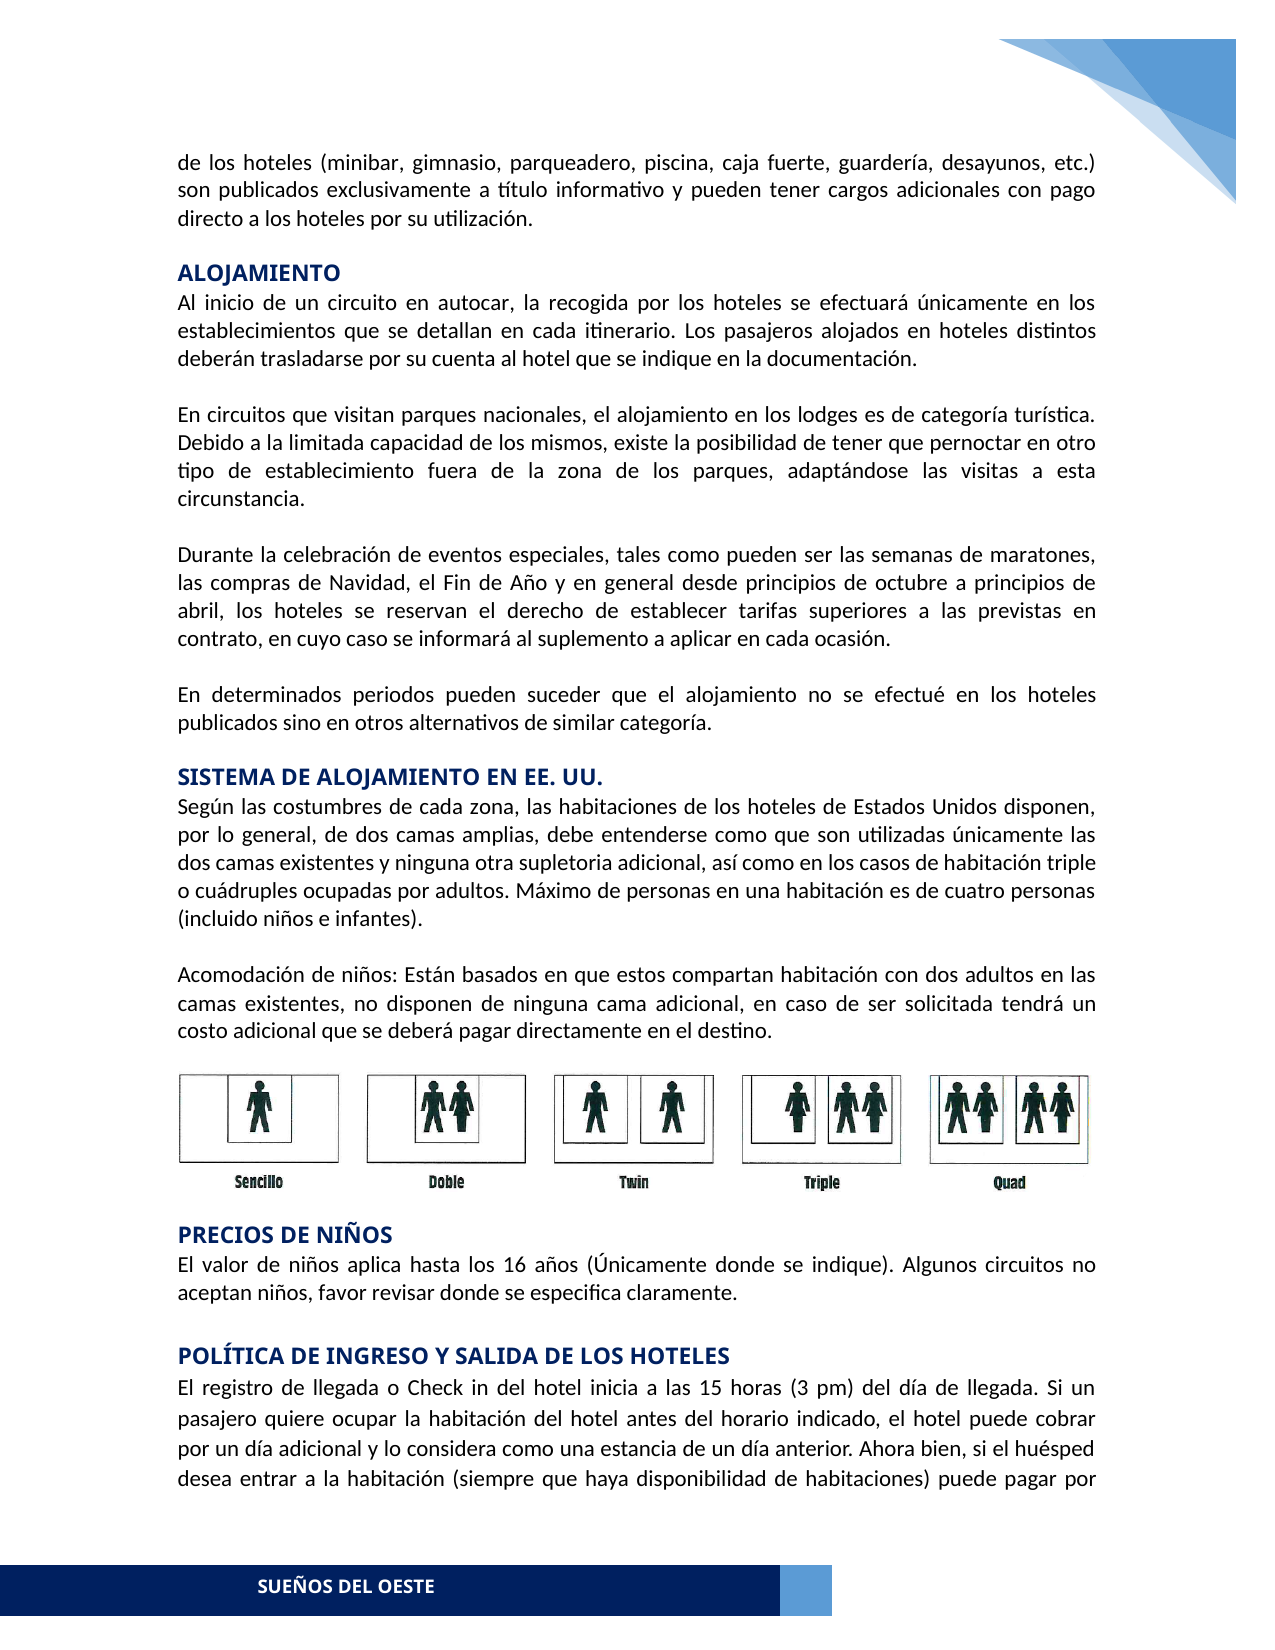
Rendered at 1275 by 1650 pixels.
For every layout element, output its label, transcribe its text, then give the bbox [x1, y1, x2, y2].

text Acomodación de niños: Están basados en que estos compartan habitación con dos adultos en las camas existentes, no disponen de ninguna cama adicional, en caso de ser solicitada tendrá un costo adicional que se deberá pagar directamente en el destino. [177, 961, 1098, 1045]
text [177, 1373, 1098, 1492]
text Según las costumbres de cada zona, las habitaciones de los hoteles de Estados Unidos disponen, por lo general, de dos camas amplias, debe entenderse como que son utilizadas únicamente las dos camas existentes y ninguna otra supletoria adicional, así como en los casos de habitación triple o cuádruples ocupadas por adultos. Máximo de personas en una habitación es de cuatro personas (incluido niños e infantes). [177, 792, 1098, 933]
text PRECIOS DE NIÑOS [177, 1219, 1098, 1250]
text Al inicio de un circuito en autocar, la recogida por los hoteles se efectuará únicamente en los establecimientos que se detallan en cada itinerario. Los pasajeros alojados en hoteles distintos deberán trasladarse por su cuenta al hotel que se indique en la documentación. [177, 288, 1098, 372]
text El valor de niños aplica hasta los 16 años (Únicamente donde se indique). Algunos circuitos no aceptan niños, favor revisar donde se especifica claramente. [177, 1250, 1098, 1306]
picture [997, 39, 1236, 205]
picture [177, 1069, 1092, 1194]
text En determinados periodos pueden suceder que el alojamiento no se efectué en los hoteles publicados sino en otros alternativos de similar categoría. [177, 680, 1098, 736]
text SISTEMA DE ALOJAMIENTO EN EE. UU. [177, 761, 1098, 792]
text En circuitos que visitan parques nacionales, el alojamiento en los lodges es de categoría turística. Debido a la limitada capacidad de los mismos, existe la posibilidad de tener que pernoctar en otro tipo de establecimiento fuera de la zona de los parques, adaptándose las visitas a esta circunstancia. [177, 400, 1098, 512]
text POLÍTICA DE INGRESO Y SALIDA DE LOS HOTELES [177, 1340, 1098, 1371]
text Durante la celebración de eventos especiales, tales como pueden ser las semanas de maratones, las compras de Navidad, el Fin de Año y en general desde principios de octubre a principios de abril, los hoteles se reservan el derecho de establecer tarifas superiores a las previstas en contrato, en cuyo caso se informará al suplemento a aplicar en cada ocasión. [177, 540, 1098, 652]
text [177, 148, 1098, 232]
text ALOJAMIENTO [177, 257, 1098, 288]
